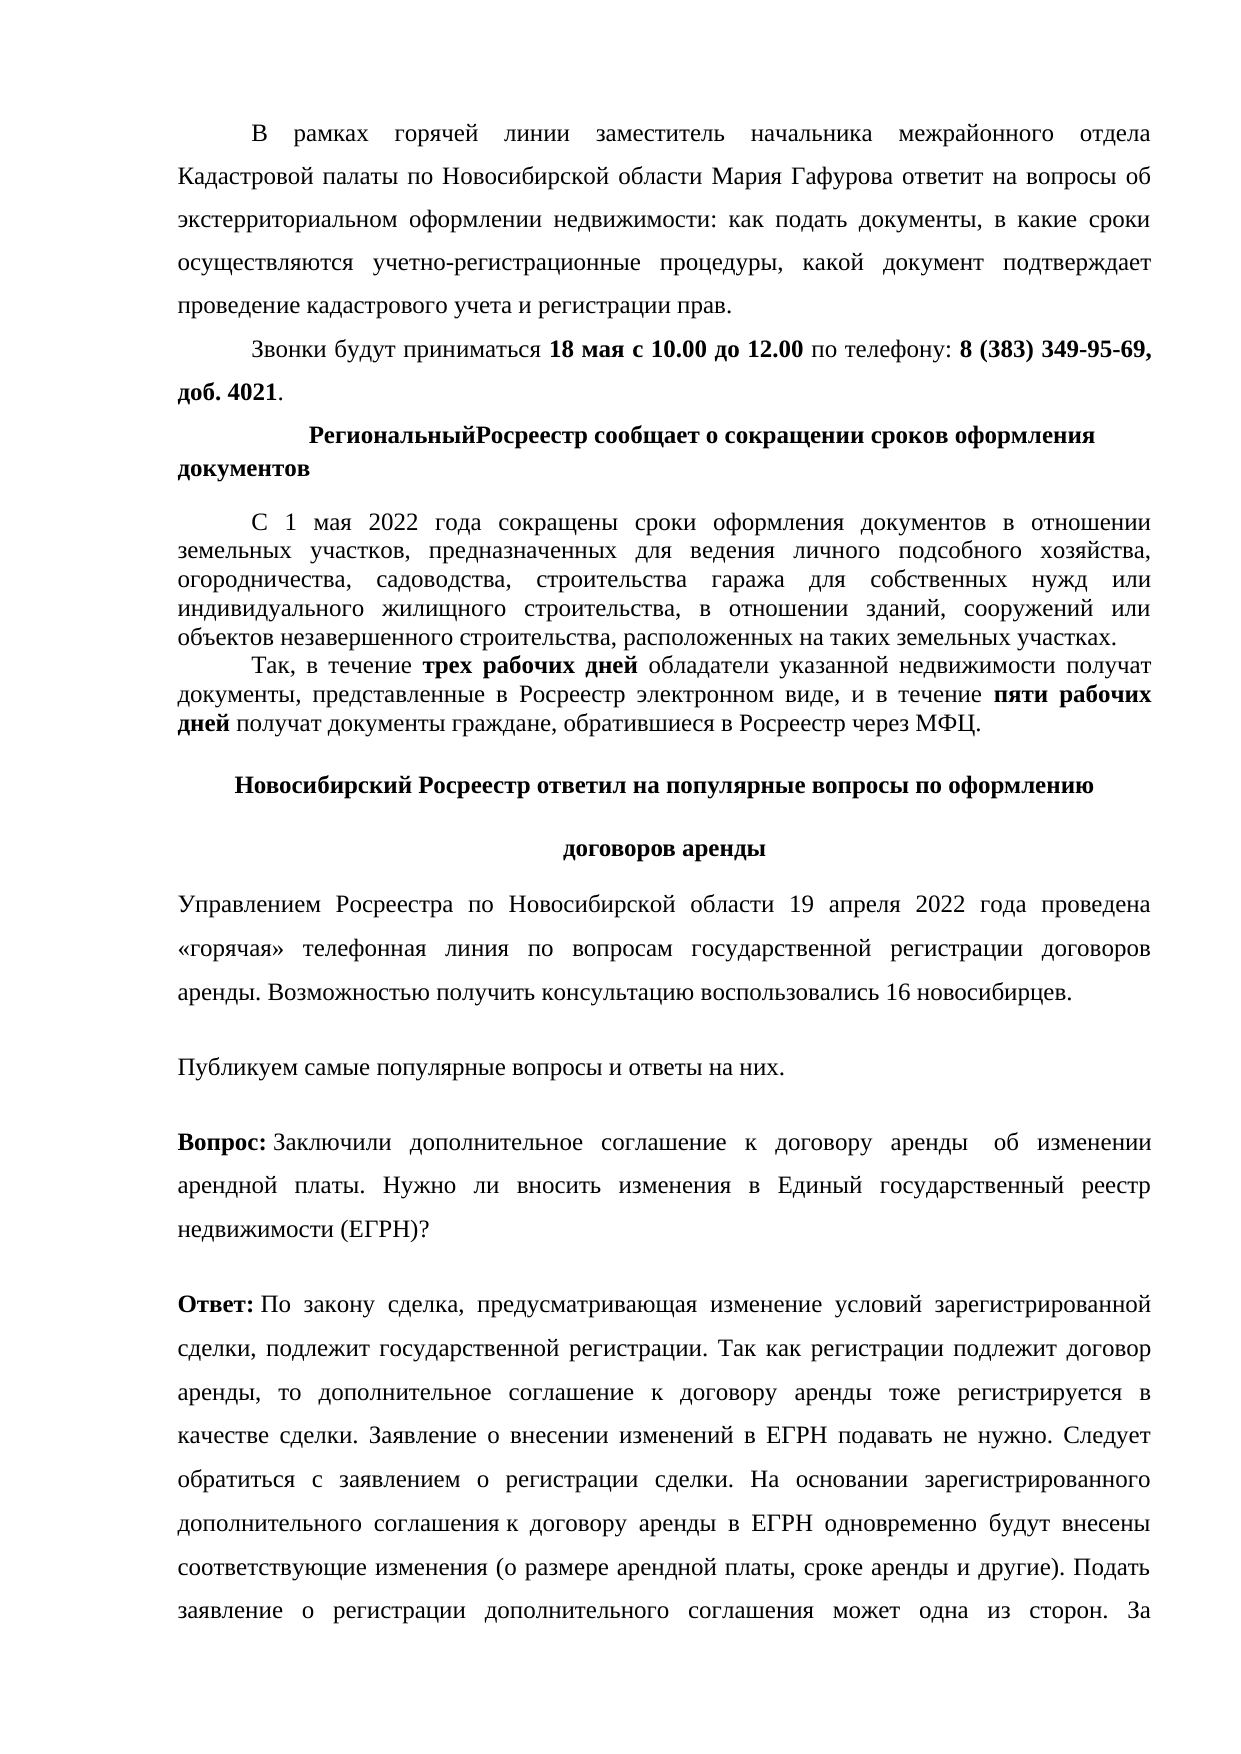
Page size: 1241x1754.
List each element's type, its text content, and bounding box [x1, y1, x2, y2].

text Звонки будут приниматься 18 мая с 10.00 до 12.00 по телефону: 8 (383) 349-95-69, доб. 4021. [177, 334, 1152, 406]
text Публикуем самые популярные вопросы и ответы на них. [177, 1037, 1152, 1081]
text Так, в течение трех рабочих дней обладатели указанной недвижимости получат документы, представленные в Росреестр электронном виде, и в течение пяти рабочих дней получат документы граждане, обратившиеся в Росреестр через МФЦ. [177, 651, 1152, 737]
text Управлением Росреестра по Новосибирской области 19 апреля 2022 года проведена «горячая» телефонная линия по вопросам государственной регистрации договоров аренды. Возможностью получить консультацию воспользовались 16 новосибирцев. [177, 874, 1152, 1006]
text С 1 мая 2022 года сокращены сроки оформления документов в отношении земельных участков, предназначенных для ведения личного подсобного хозяйства, огородничества, садоводства, строительства гаража для собственных нужд или индивидуального жилищного строительства, в отношении зданий, сооружений или объектов незавершенного строительства, расположенных на таких земельных участках. [177, 507, 1152, 651]
text В рамках горячей линии заместитель начальника межрайонного отдела Кадастровой палаты по Новосибирской области Мария Гафурова ответит на вопросы об экстерриториальном оформлении недвижимости: как подать документы, в какие сроки осуществляются учетно-регистрационные процедуры, какой документ подтверждает проведение кадастрового учета и регистрации прав. [177, 118, 1152, 319]
text РегиональныйРосреестр сообщает о сокращении сроков оформления документов [177, 420, 1152, 482]
text Вопрос: Заключили дополнительное соглашение к договору аренды об изменении арендной платы. Нужно ли вносить изменения в Единый государственный реестр недвижимости (ЕГРН)? [177, 1112, 1152, 1243]
subtitle Новосибирский Росреестр ответил на популярные вопросы по оформлению договоров аренды [177, 737, 1152, 862]
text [177, 1274, 1152, 1624]
